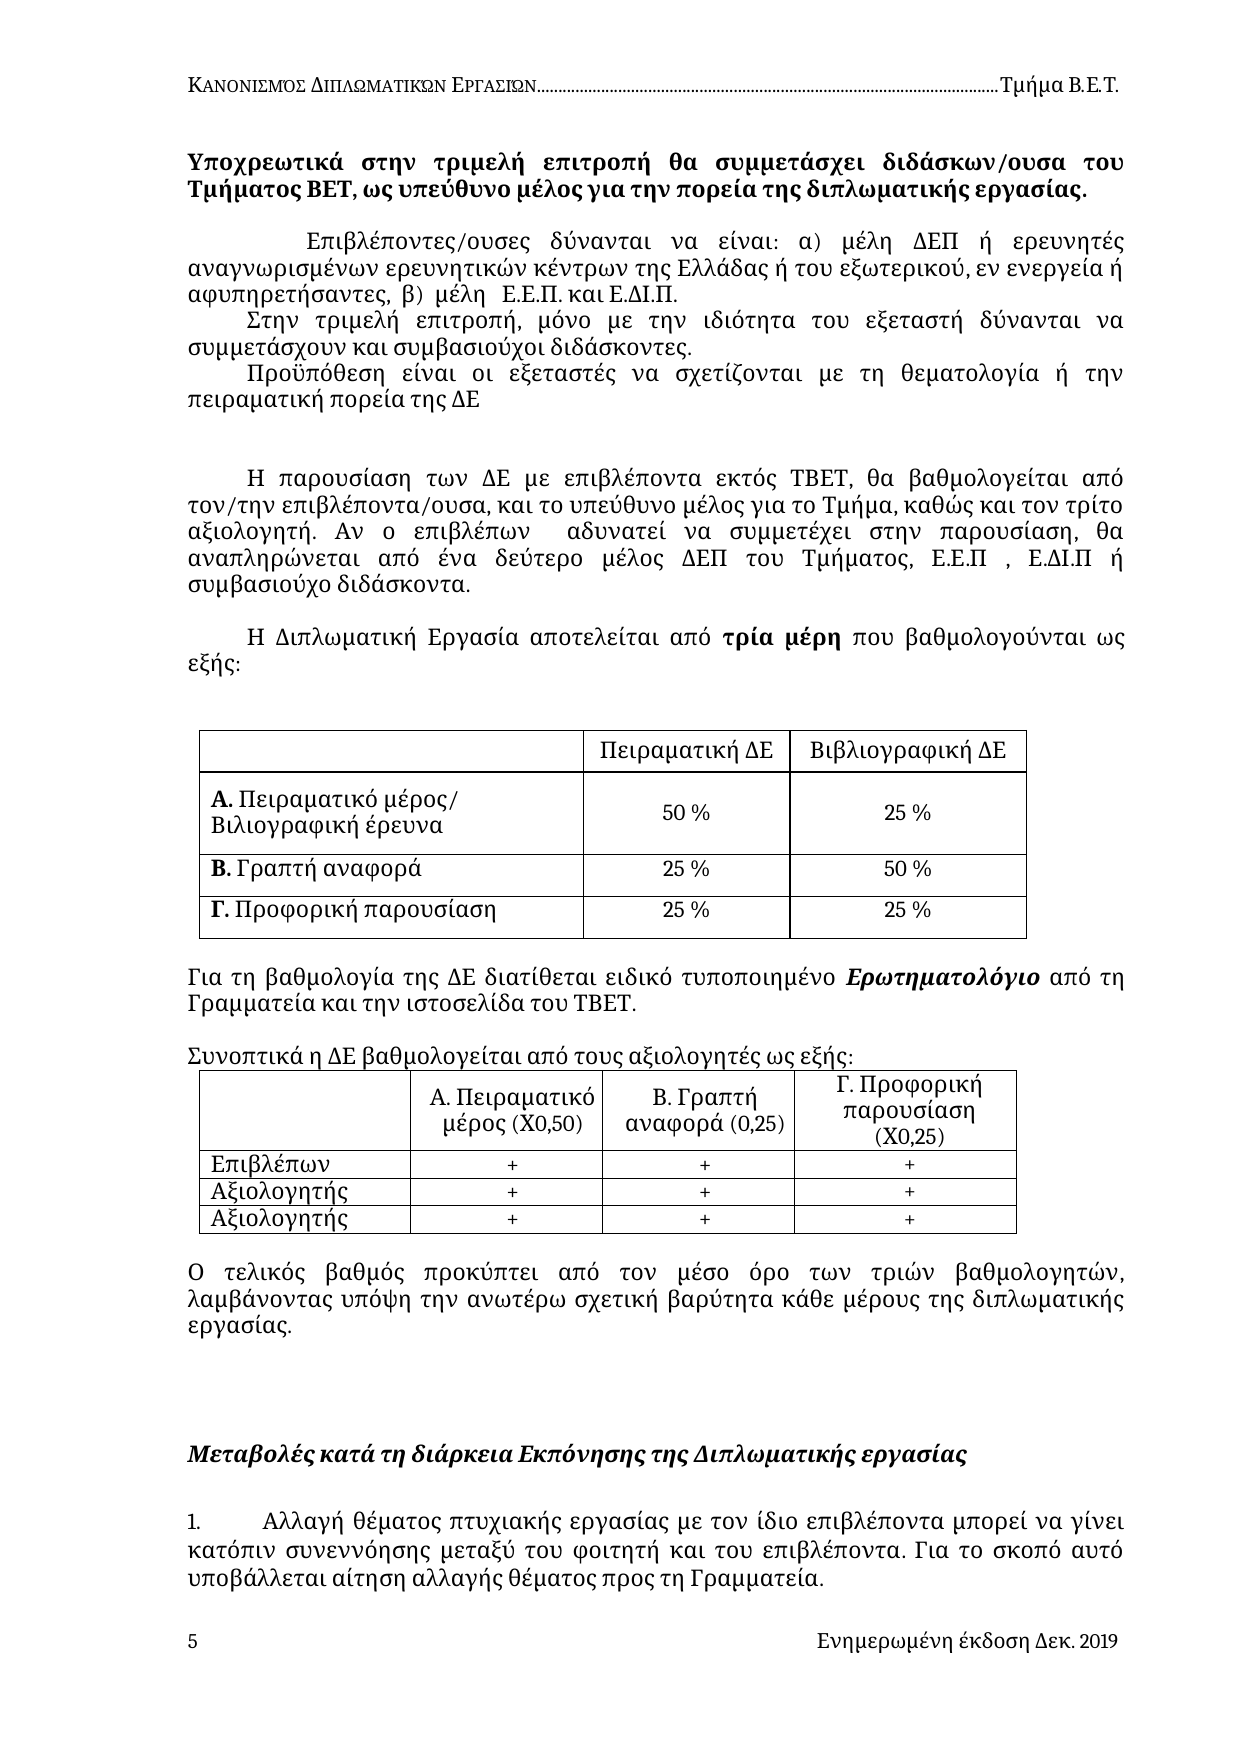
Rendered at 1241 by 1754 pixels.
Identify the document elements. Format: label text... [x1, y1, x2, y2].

table_cell Γ. Προφορική παρουσίαση [200, 897, 583, 937]
table_cell + [603, 1179, 794, 1205]
table_header Γ. Προφορική παρουσίαση (Χ0,25) [795, 1071, 1016, 1150]
table_cell + [411, 1151, 602, 1178]
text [187, 150, 1125, 203]
table_cell 25 % [791, 773, 1026, 854]
table_cell + [411, 1179, 602, 1205]
text Επιβλέποντες/ουσες δύνανται να είναι: α) μέλη ΔΕΠ ή ερευνητές αναγνωρισμένων ερευνητικών κέντρων της Ελλάδας ή του εξωτερικού, εν ενεργεία ή αφυπηρετήσαντες, β) μέλη Ε.Ε.Π. και Ε.ΔΙ.Π. [187, 229, 1125, 308]
table_cell 50 % [791, 855, 1026, 896]
table_cell Αξιολογητής [200, 1179, 410, 1205]
table_cell 25 % [584, 855, 789, 896]
table_cell Α. Πειραματικό μέρος/ Βιλιογραφική έρευνα [200, 773, 583, 854]
table_cell Επιβλέπων [200, 1151, 410, 1178]
text Συνοπτικά η ΔΕ βαθμολογείται από τους αξιολογητές ως εξής: [187, 1044, 1125, 1070]
table_cell 25 % [791, 897, 1026, 937]
table_cell + [603, 1206, 794, 1233]
table_header Β. Γραπτή αναφορά (0,25) [603, 1071, 794, 1150]
table_cell + [795, 1179, 1016, 1205]
table_header [200, 1071, 410, 1150]
table_cell 50 % [584, 773, 789, 854]
text Για τη βαθμολογία της ΔΕ διατίθεται ειδικό τυποποιημένο Ερωτηματολόγιο από τη Γραμματεία και την ιστοσελίδα του ΤΒΕΤ. [187, 965, 1125, 1018]
text Η Διπλωματική Εργασία αποτελείται από τρία μέρη που βαθμολογούνται ως εξής: [187, 624, 1125, 677]
table_cell Β. Γραπτή αναφορά [200, 855, 583, 896]
table_cell Αξιολογητής [200, 1206, 410, 1233]
table_header Βιβλιογραφική ΔΕ [791, 731, 1026, 771]
text Ο τελικός βαθμός προκύπτει από τον μέσο όρο των τριών βαθμολογητών, λαμβάνοντας υπόψη την ανωτέρω σχετική βαρύτητα κάθε μέρους της διπλωματικής εργασίας. [187, 1260, 1125, 1339]
text Η παρουσίαση των ΔΕ με επιβλέποντα εκτός ΤΒΕΤ, θα βαθμολογείται από τον/την επιβλέποντα/ουσα, και το υπεύθυνο μέλος για το Τμήμα, καθώς και τον τρίτο αξιολογητή. Αν ο επιβλέπων αδυνατεί να συμμετέχει στην παρουσίαση, θα αναπληρώνεται από ένα δεύτερο μέλος ΔΕΠ του Τμήματος, Ε.Ε.Π , Ε.ΔΙ.Π ή συμβασιούχο διδάσκοντα. [187, 466, 1125, 598]
table_cell 25 % [584, 897, 789, 937]
table_cell + [411, 1206, 602, 1233]
subtitle Μεταβολές κατά τη διάρκεια Εκπόνησης της Διπλωματικής εργασίας [187, 1442, 1125, 1468]
text 1. Αλλαγή θέματος πτυχιακής εργασίας με τον ίδιο επιβλέποντα μπορεί να γίνει κατόπιν συνεννόησης μεταξύ του φοιτητή και του επιβλέποντα. Για το σκοπό αυτό υποβάλλεται αίτηση αλλαγής θέματος προς τη Γραμματεία. [187, 1507, 1125, 1593]
table_header [200, 731, 583, 771]
text Προϋπόθεση είναι οι εξεταστές να σχετίζονται με τη θεματολογία ή την πειραματική πορεία της ΔΕ [187, 361, 1125, 413]
table_cell + [795, 1151, 1016, 1178]
text Στην τριμελή επιτροπή, μόνο με την ιδιότητα του εξεταστή δύνανται να συμμετάσχουν και συμβασιούχοι διδάσκοντες. [187, 308, 1125, 361]
table_header Πειραματική ΔΕ [584, 731, 789, 771]
table_header Α. Πειραματικό μέρος (Χ0,50) [411, 1071, 602, 1150]
table_cell + [795, 1206, 1016, 1233]
table_cell + [603, 1151, 794, 1178]
